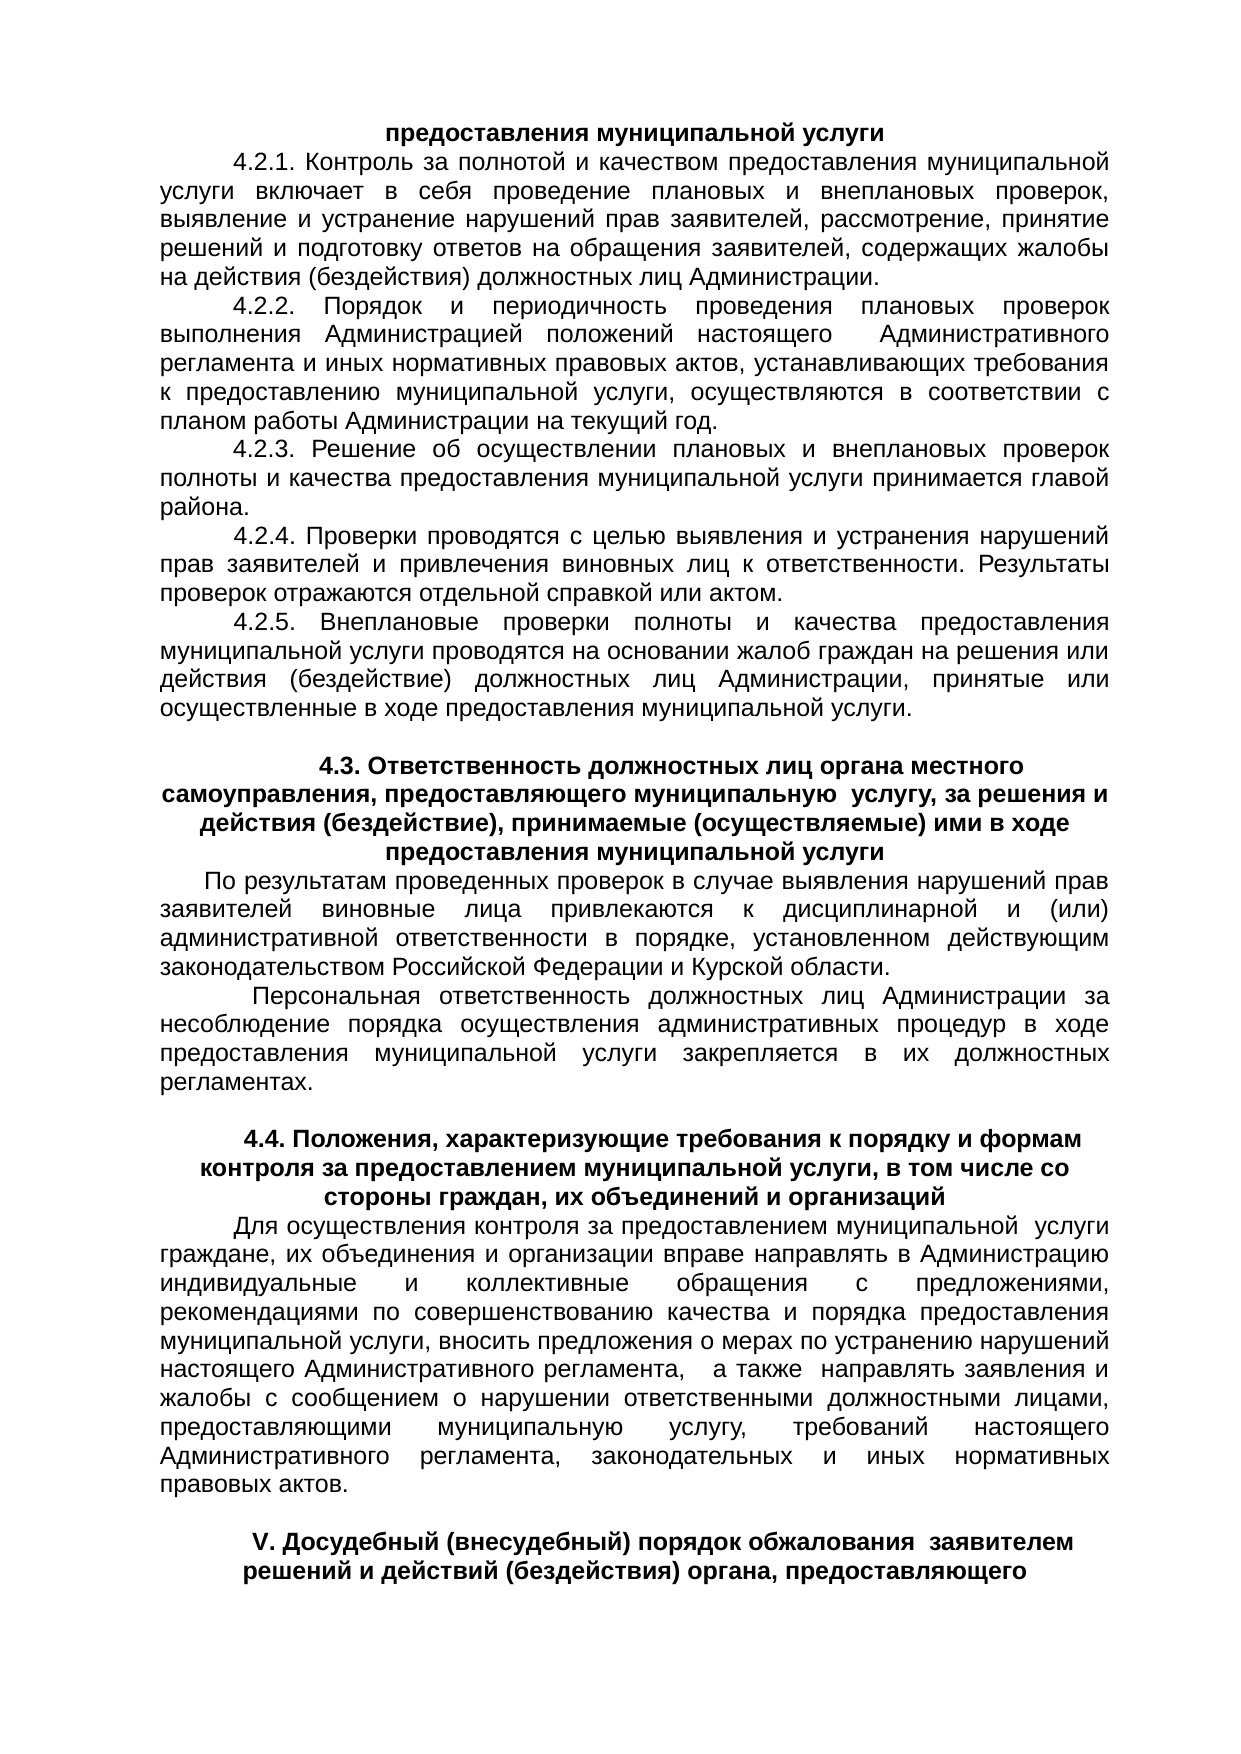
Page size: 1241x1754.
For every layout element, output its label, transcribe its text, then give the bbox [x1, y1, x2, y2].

text 4.2.1. Контроль за полнотой и качеством предоставления муниципальной услуги включает в себя проведение плановых и внеплановых проверок, выявление и устранение нарушений прав заявителей, рассмотрение, принятие решений и подготовку ответов на обращения заявителей, содержащих жалобы на действия (бездействия) должностных лиц Администрации. [159, 147, 1110, 291]
text 4.2.2. Порядок и периодичность проведения плановых проверок выполнения Администрацией положений настоящего Административного регламента и иных нормативных правовых актов, устанавливающих требования к предоставлению муниципальной услуги, осуществляются в соответствии с планом работы Администрации на текущий год. [159, 291, 1110, 434]
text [159, 118, 1110, 147]
text 4.2.5. Внеплановые проверки полноты и качества предоставления муниципальной услуги проводятся на основании жалоб граждан на решения или действия (бездействие) должностных лиц Администрации, принятые или осуществленные в ходе предоставления муниципальной услуги. [159, 607, 1110, 722]
text 4.3. Ответственность должностных лиц органа местного самоуправления, предоставляющего муниципальную услугу, за решения и действия (бездействие), принимаемые (осуществляемые) ими в ходе предоставления муниципальной услуги [159, 751, 1110, 866]
text 4.2.3. Решение об осуществлении плановых и внеплановых проверок полноты и качества предоставления муниципальной услуги принимается главой района. [159, 434, 1110, 521]
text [159, 1527, 1110, 1584]
text 4.2.4. Проверки проводятся с целью выявления и устранения нарушений прав заявителей и привлечения виновных лиц к ответственности. Результаты проверок отражаются отдельной справкой или актом. [159, 521, 1110, 607]
text Персональная ответственность должностных лиц Администрации за несоблюдение порядка осуществления административных процедур в ходе предоставления муниципальной услуги закрепляется в их должностных регламентах. [159, 981, 1110, 1096]
text По результатам проведенных проверок в случае выявления нарушений прав заявителей виновные лица привлекаются к дисциплинарной и (или) административной ответственности в порядке, установленном действующим законодательством Российской Федерации и Курской области. [159, 866, 1110, 981]
text 4.4. Положения, характеризующие требования к порядку и формам контроля за предоставлением муниципальной услуги, в том числе со стороны граждан, их объединений и организаций [159, 1124, 1110, 1211]
text Для осуществления контроля за предоставлением муниципальной услуги граждане, их объединения и организации вправе направлять в Администрацию индивидуальные и коллективные обращения с предложениями, рекомендациями по совершенствованию качества и порядка предоставления муниципальной услуги, вносить предложения о мерах по устранению нарушений настоящего Административного регламента, а также направлять заявления и жалобы с сообщением о нарушении ответственными должностными лицами, предоставляющими муниципальную услугу, требований настоящего Административного регламента, законодательных и иных нормативных правовых актов. [159, 1211, 1110, 1498]
